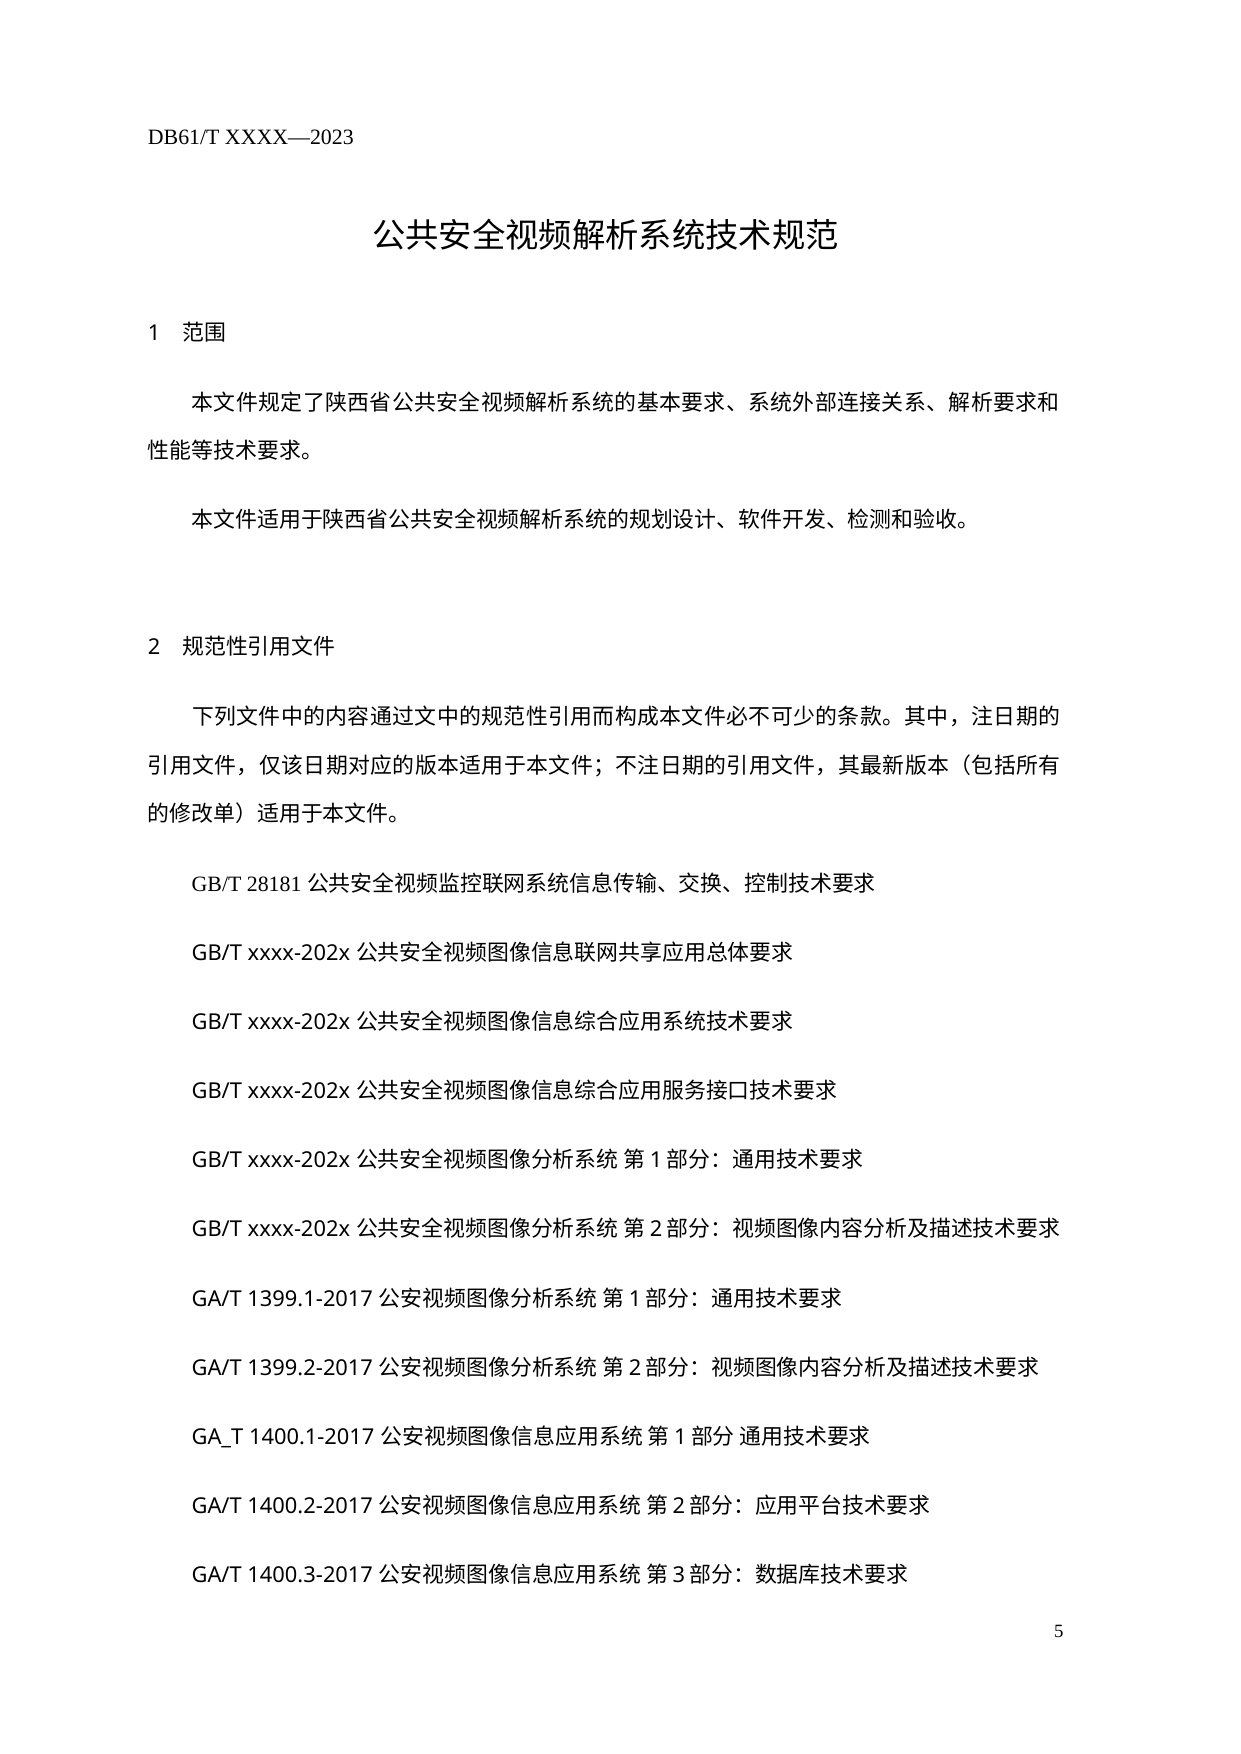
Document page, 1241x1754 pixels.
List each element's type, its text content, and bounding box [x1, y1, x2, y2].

text GA/T 1400.3-2017 公安视频图像信息应用系统 第3部分：数据库技术要求 [148, 1557, 1063, 1589]
text 本文件适用于陕西省公共安全视频解析系统的规划设计、软件开发、检测和验收。 [148, 502, 1063, 534]
text GA_T 1400.1-2017 公安视频图像信息应用系统 第1部分 通用技术要求 [148, 1418, 1063, 1451]
text GB/T xxxx-202x 公共安全视频图像信息综合应用服务接口技术要求 [148, 1073, 1063, 1105]
text GB/T xxxx-202x 公共安全视频图像信息联网共享应用总体要求 [148, 934, 1063, 967]
text GA/T 1399.1-2017 公安视频图像分析系统 第1部分：通用技术要求 [148, 1280, 1063, 1313]
text GB/T xxxx-202x 公共安全视频图像信息综合应用系统技术要求 [148, 1003, 1063, 1036]
text GB/T xxxx-202x 公共安全视频图像分析系统 第2部分：视频图像内容分析及描述技术要求 [148, 1211, 1063, 1243]
text GA/T 1399.2-2017 公安视频图像分析系统 第2部分：视频图像内容分析及描述技术要求 [148, 1349, 1063, 1382]
list 规范性引用文件 [148, 629, 1063, 661]
text GB/T xxxx-202x 公共安全视频图像分析系统 第1部分：通用技术要求 [148, 1142, 1063, 1174]
text 公共安全视频解析系统技术规范 [148, 201, 1063, 266]
text 本文件规定了陕西省公共安全视频解析系统的基本要求、系统外部连接关系、解析要求和性能等技术要求。 [148, 384, 1063, 465]
text GA/T 1400.2-2017 公安视频图像信息应用系统 第2部分：应用平台技术要求 [148, 1488, 1063, 1520]
list 范围 [148, 314, 1063, 347]
text GB/T 28181 公共安全视频监控联网系统信息传输、交换、控制技术要求 [148, 865, 1063, 898]
